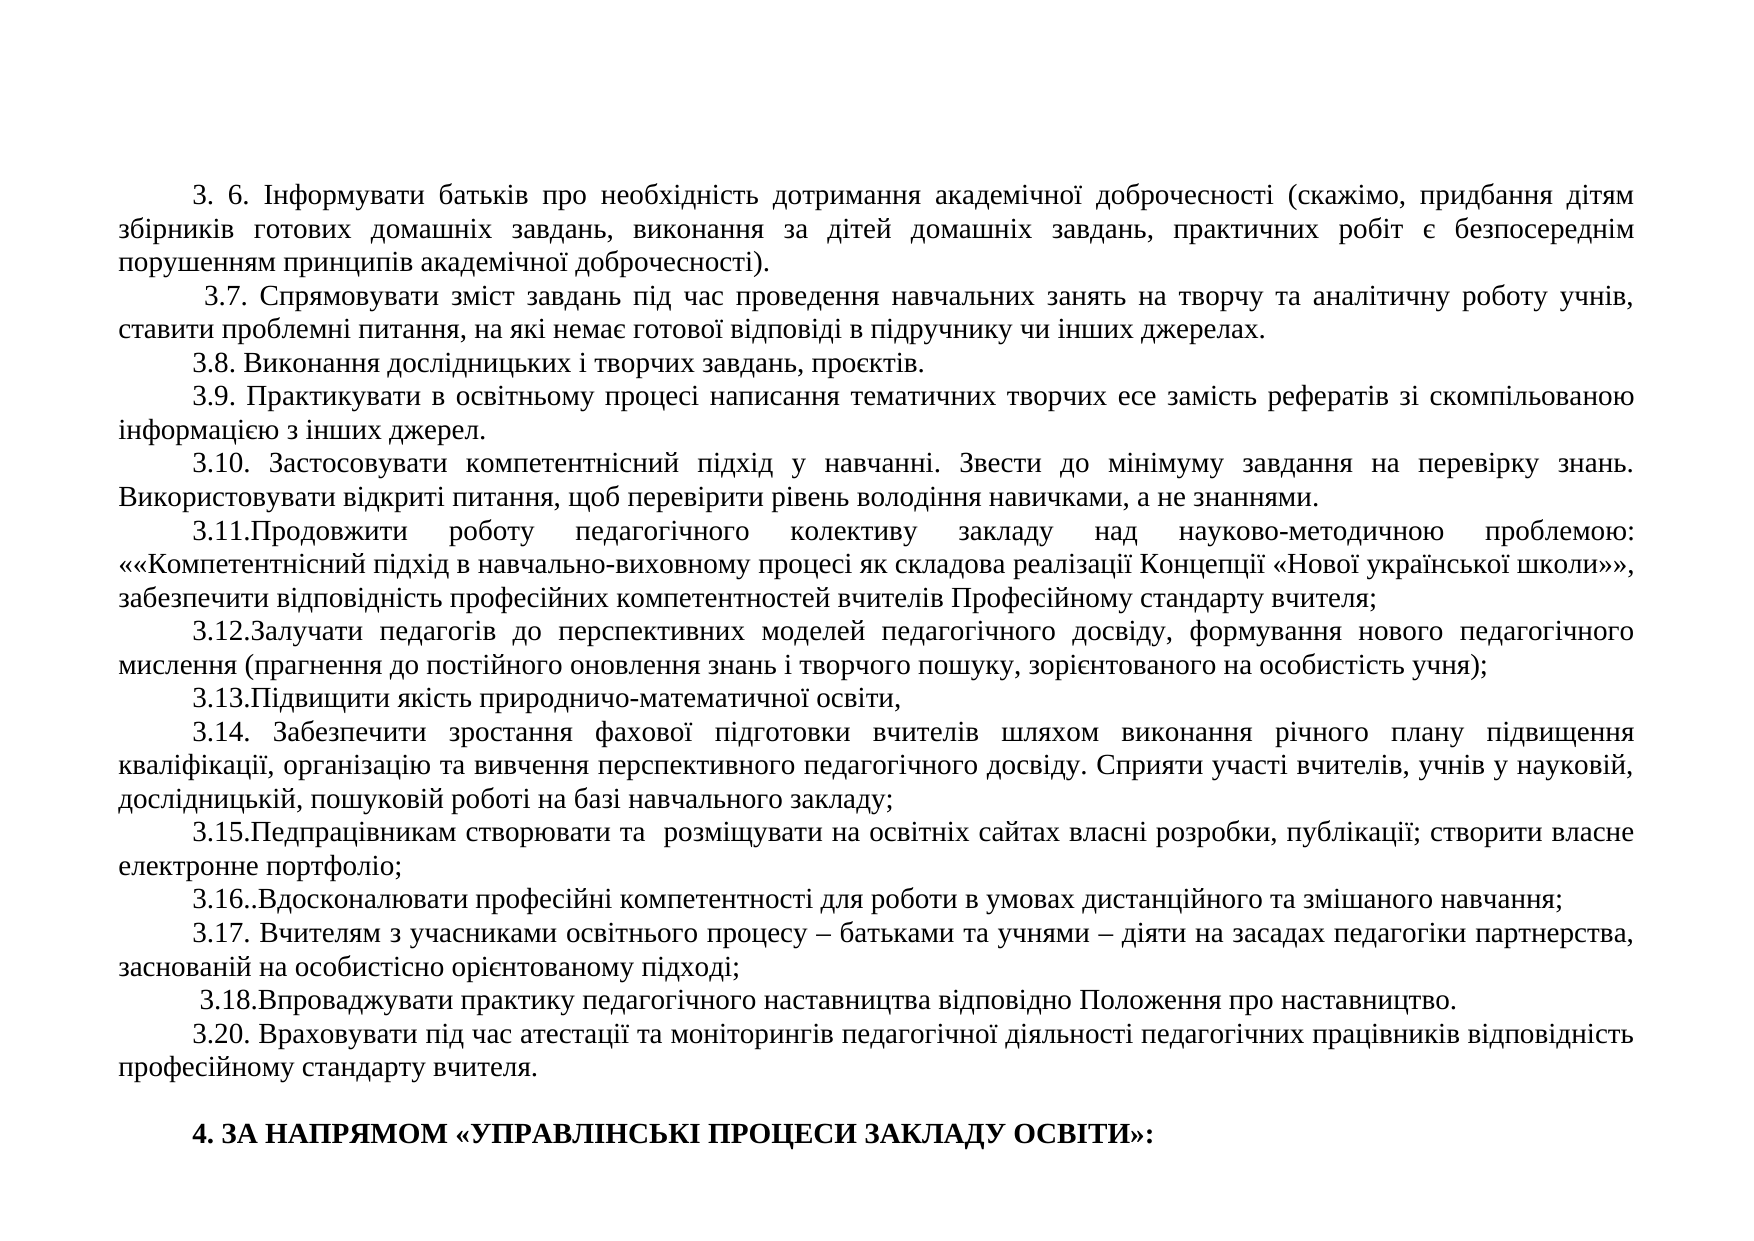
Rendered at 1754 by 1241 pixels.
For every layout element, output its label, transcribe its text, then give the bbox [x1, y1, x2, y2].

text 3.9. Практикувати в освітньому процесі написання тематичних творчих есе замість рефератів зі скомпільованою інформацією з інших джерел. [118, 378, 1636, 446]
text 3.15.Педпрацівникам створювати та розміщувати на освітніх сайтах власні розробки, публікації; створити власне електронне портфоліо; [118, 814, 1636, 882]
text 3.10. Застосовувати компетентнісний підхід у навчанні. Звести до мінімуму завдання на перевірку знань. Використовувати відкриті питання, щоб перевірити рівень володіння навичками, а не знаннями. [118, 446, 1636, 513]
text 3.7. Спрямовувати зміст завдань під час проведення навчальних занять на творчу та аналітичну роботу учнів, ставити проблемні питання, на які немає готової відповіді в підручнику чи інших джерелах. [118, 278, 1636, 345]
text 3.14. Забезпечити зростання фахової підготовки вчителів шляхом виконання річного плану підвищення кваліфікації, організацію та вивчення перспективного педагогічного досвіду. Сприяти участі вчителів, учнів у науковій, дослідницькій, пошуковій роботі на базі навчального закладу; [118, 714, 1636, 814]
text 3.18.Впроваджувати практику педагогічного наставництва відповідно Положення про наставництво. [118, 982, 1636, 1016]
text 3.17. Вчителям з учасниками освітнього процесу – батьками та учнями – діяти на засадах педагогіки партнерства, заснованій на особистісно орієнтованому підході; [118, 915, 1636, 982]
text 3.16..Вдосконалювати професійні компетентності для роботи в умовах дистанційного та змішаного навчання; [118, 882, 1636, 915]
text 3.13.Підвищити якість природничо-математичної освіти, [118, 680, 1636, 714]
text 3.11.Продовжити роботу педагогічного колективу закладу над науково-методичною проблемою: ««Компетентнісний підхід в навчально-виховному процесі як складова реалізації Концепції «Нової української школи»», забезпечити відповідність професійних компетентностей вчителів Професійному стандарту вчителя; [118, 513, 1636, 613]
text 3.8. Виконання дослідницьких і творчих завдань, проєктів. [118, 345, 1636, 378]
text 3.20. Враховувати під час атестації та моніторингів педагогічної діяльності педагогічних працівників відповідність професійному стандарту вчителя. [118, 1016, 1636, 1083]
text 4. ЗА НАПРЯМОМ «УПРАВЛІНСЬКІ ПРОЦЕСИ ЗАКЛАДУ ОСВІТИ»: [118, 1116, 1636, 1150]
text 3. 6. Інформувати батьків про необхідність дотримання академічної доброчесності (скажімо, придбання дітям збірників готових домашніх завдань, виконання за дітей домашніх завдань, практичних робіт є безпосереднім порушенням принципів академічної доброчесності). [118, 177, 1636, 278]
text 3.12.Залучати педагогів до перспективних моделей педагогічного досвіду, формування нового педагогічного мислення (прагнення до постійного оновлення знань і творчого пошуку, зорієнтованого на особистість учня); [118, 613, 1636, 680]
